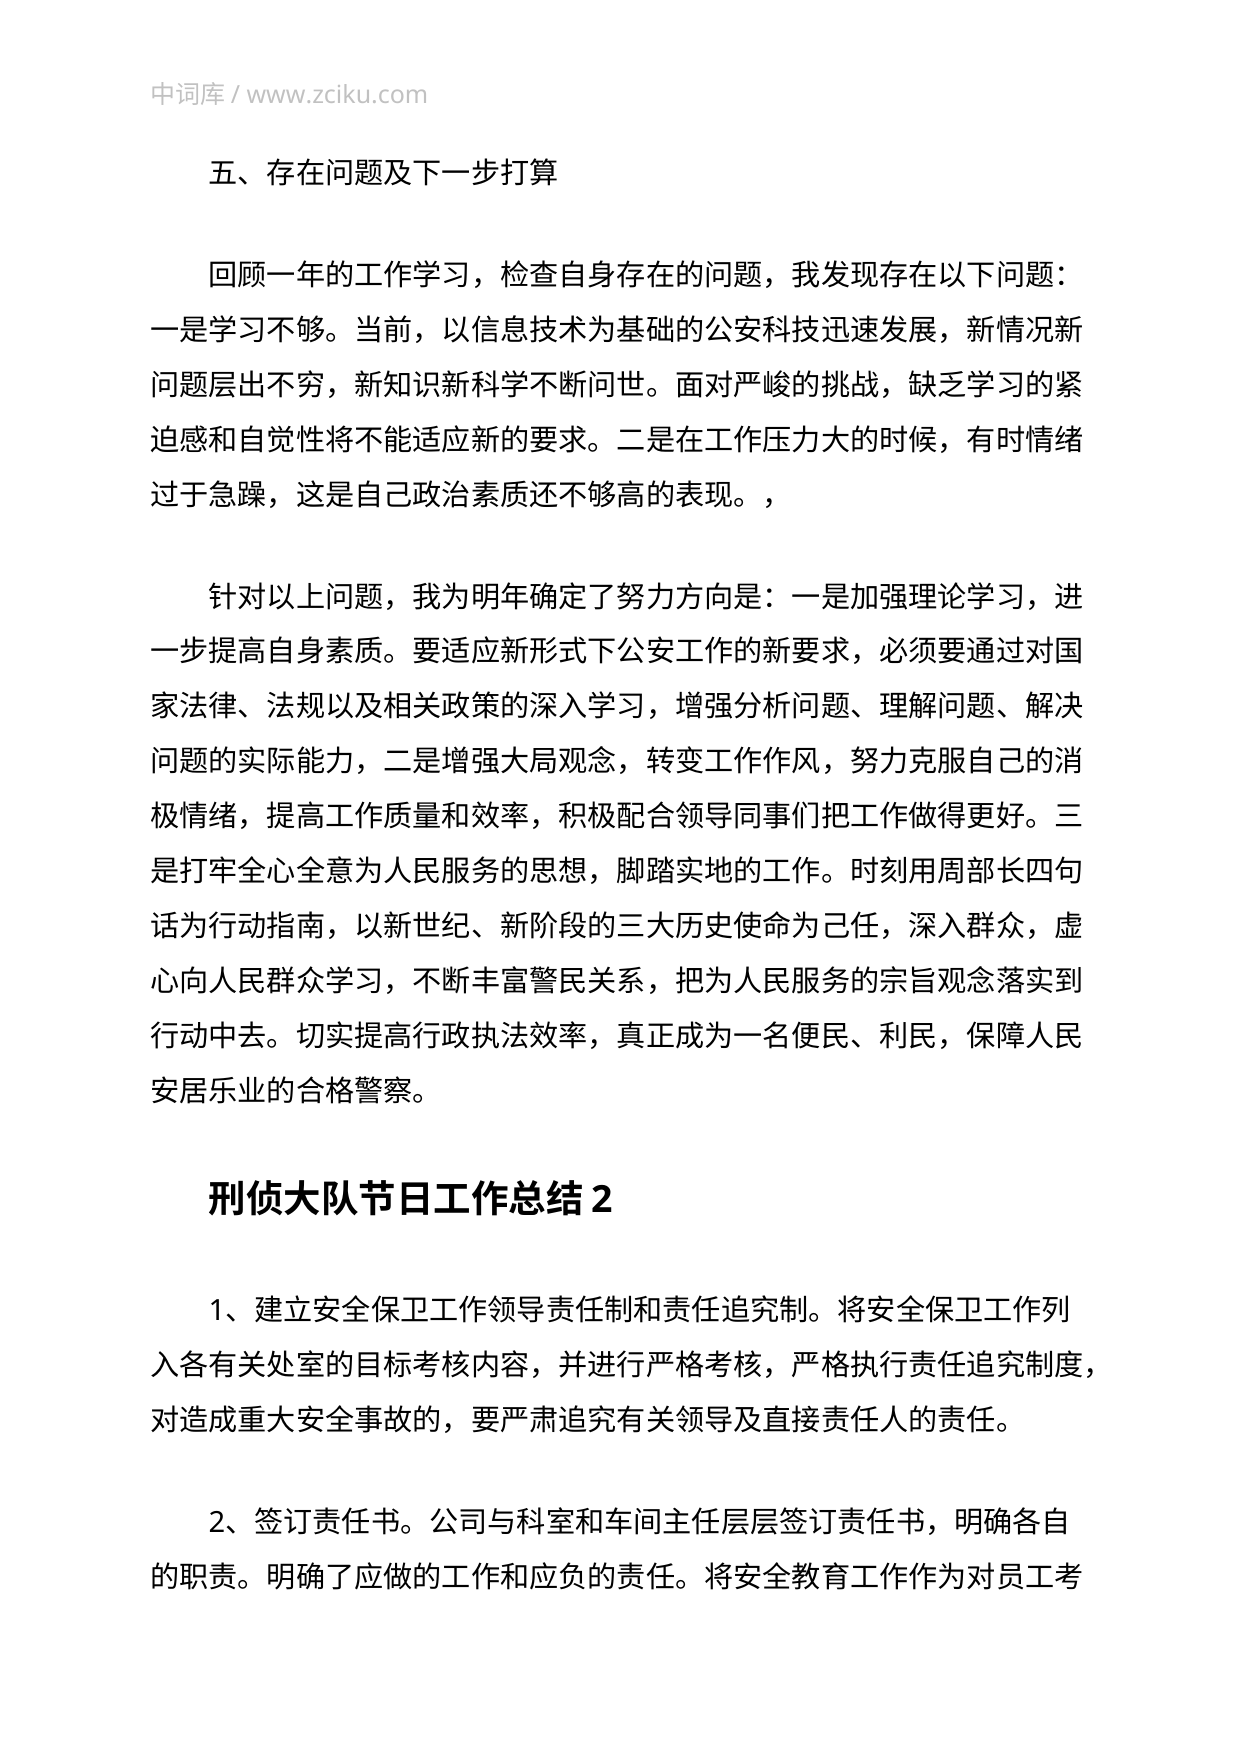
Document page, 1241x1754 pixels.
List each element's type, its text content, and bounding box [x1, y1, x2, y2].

text 五、存在问题及下一步打算 [150, 150, 1090, 192]
text 回顾一年的工作学习，检查自身存在的问题，我发现存在以下问题：一是学习不够。当前，以信息技术为基础的公安科技迅速发展，新情况新问题层出不穷，新知识新科学不断问世。面对严峻的挑战，缺乏学习的紧迫感和自觉性将不能适应新的要求。二是在工作压力大的时候，有时情绪过于急躁，这是自己政治素质还不够高的表现。， [150, 252, 1090, 514]
text 刑侦大队节日工作总结2 [150, 1169, 1090, 1223]
text 1、建立安全保卫工作领导责任制和责任追究制。将安全保卫工作列入各有关处室的目标考核内容，并进行严格考核，严格执行责任追究制度，对造成重大安全事故的，要严肃追究有关领导及直接责任人的责任。 [150, 1287, 1090, 1439]
text 针对以上问题，我为明年确定了努力方向是：一是加强理论学习，进一步提高自身素质。要适应新形式下公安工作的新要求，必须要通过对国家法律、法规以及相关政策的深入学习，增强分析问题、理解问题、解决问题的实际能力，二是增强大局观念，转变工作作风，努力克服自己的消极情绪，提高工作质量和效率，积极配合领导同事们把工作做得更好。三是打牢全心全意为人民服务的思想，脚踏实地的工作。时刻用周部长四句话为行动指南，以新世纪、新阶段的三大历史使命为己任，深入群众，虚心向人民群众学习，不断丰富警民关系，把为人民服务的宗旨观念落实到行动中去。切实提高行政执法效率，真正成为一名便民、利民，保障人民安居乐业的合格警察。 [150, 573, 1090, 1109]
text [150, 1498, 1090, 1596]
